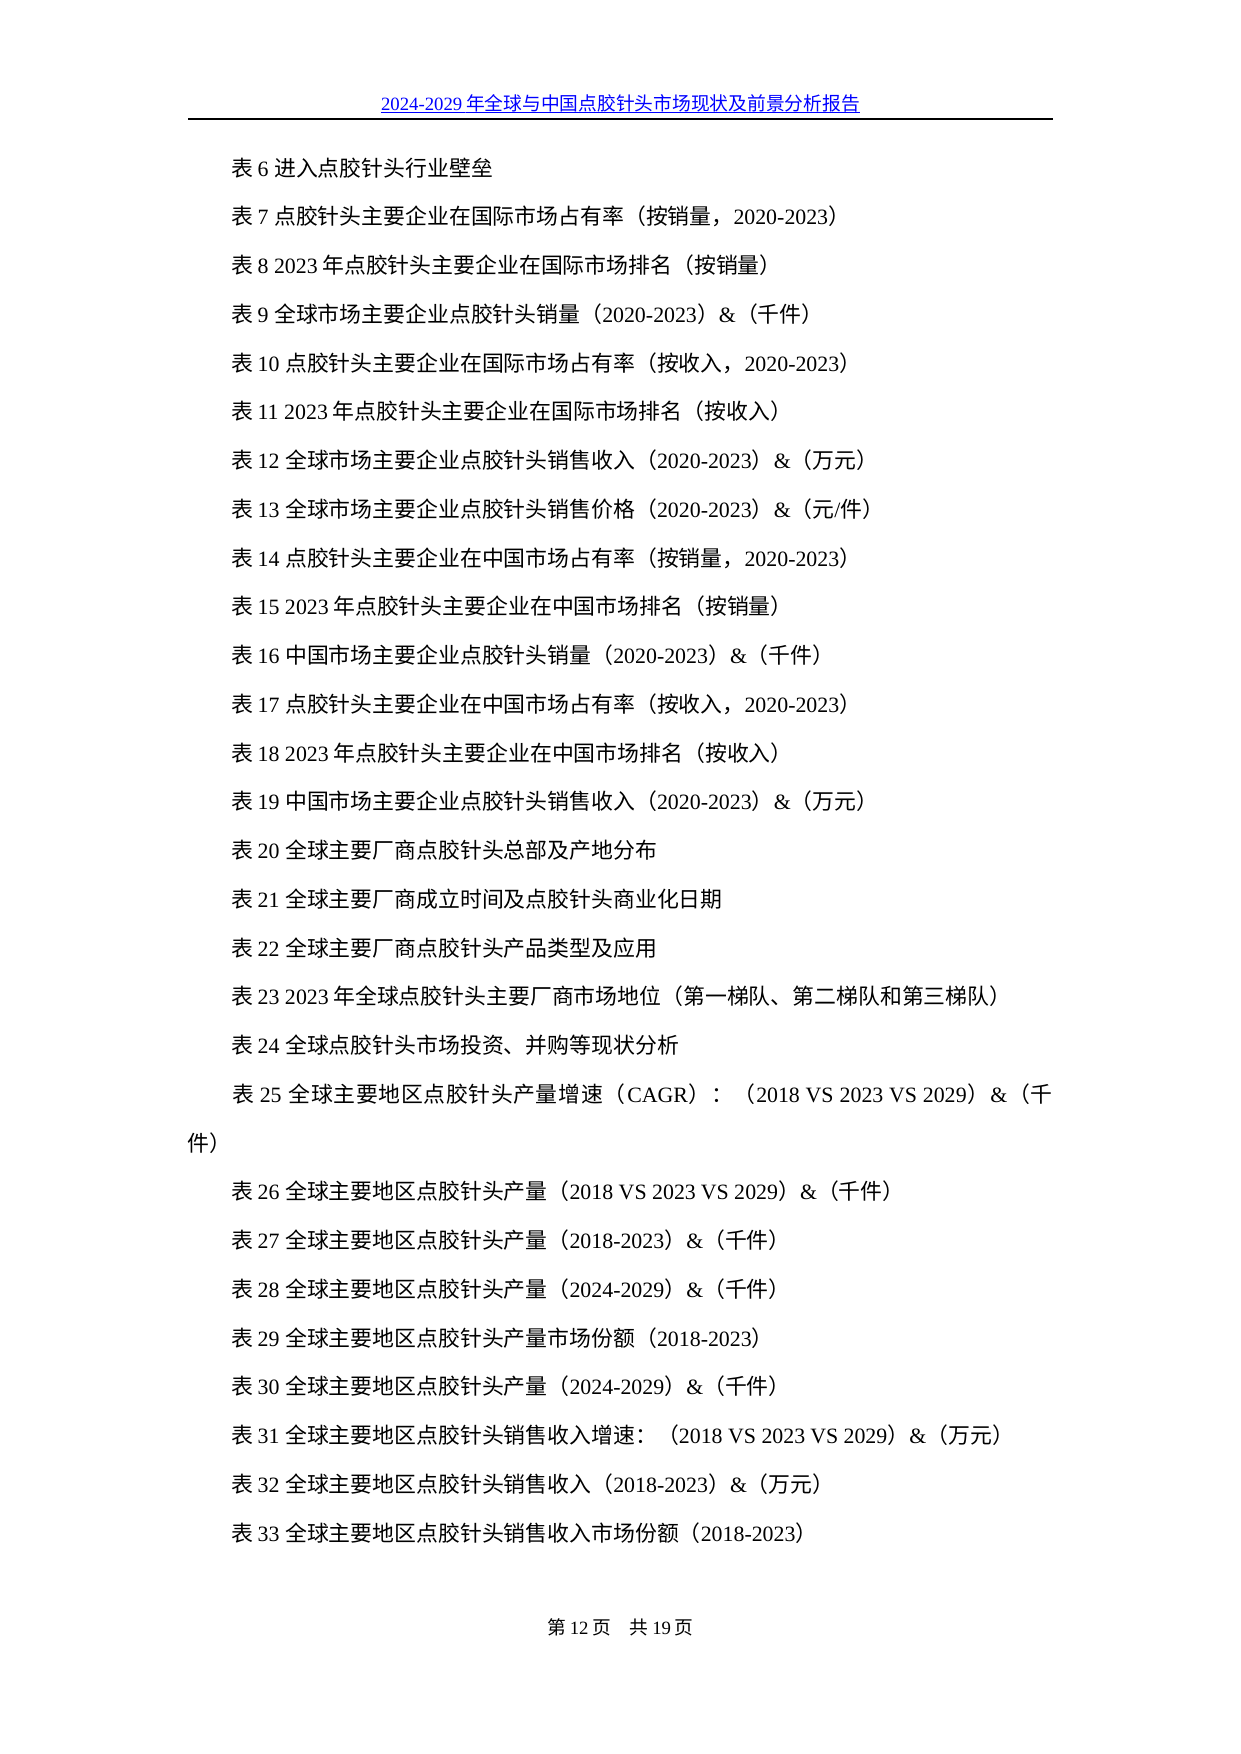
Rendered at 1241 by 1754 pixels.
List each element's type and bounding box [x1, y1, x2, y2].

text [187, 150, 1053, 1548]
